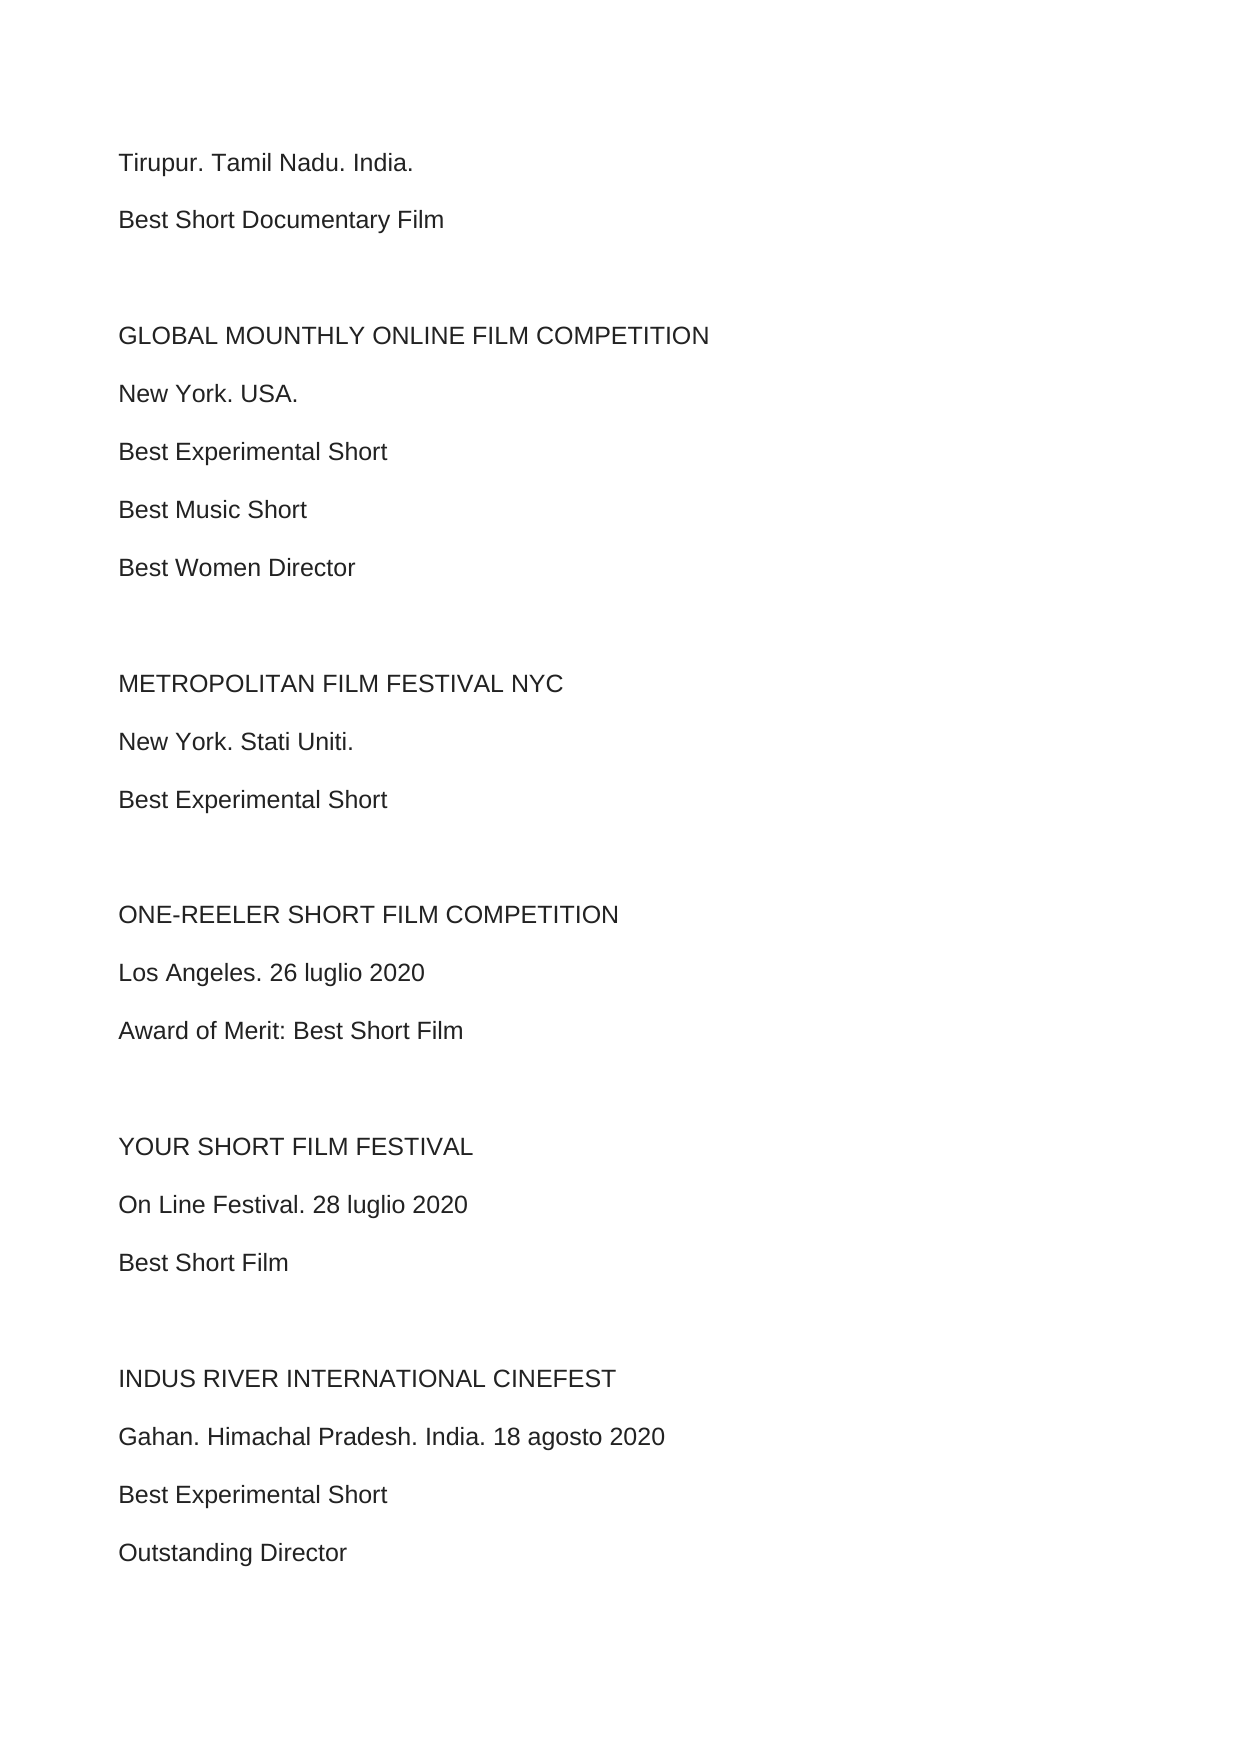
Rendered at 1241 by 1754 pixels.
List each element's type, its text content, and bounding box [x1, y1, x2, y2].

text INDUS RIVER INTERNATIONAL CINEFEST [118, 1364, 1122, 1393]
text ONE-REELER SHORT FILM COMPETITION [118, 901, 1122, 929]
text Best Experimental Short [118, 785, 1122, 813]
text Best Short Documentary Film [118, 206, 1122, 234]
text METROPOLITAN FILM FESTIVAL NYC [118, 669, 1122, 698]
text GLOBAL MOUNTHLY ONLINE FILM COMPETITION [118, 321, 1122, 350]
text Best Experimental Short [118, 1480, 1122, 1508]
text Los Angeles. 26 luglio 2020 [118, 958, 1122, 987]
text Gahan. Himachal Pradesh. India. 18 agosto 2020 [118, 1422, 1122, 1451]
text YOUR SHORT FILM FESTIVAL [118, 1132, 1122, 1161]
text Best Experimental Short [118, 437, 1122, 466]
text Outstanding Director [118, 1538, 1122, 1566]
text Best Short Film [118, 1248, 1122, 1277]
text On Line Festival. 28 luglio 2020 [118, 1190, 1122, 1219]
text New York. Stati Uniti. [118, 727, 1122, 756]
text Award of Merit: Best Short Film [118, 1016, 1122, 1045]
text Best Music Short [118, 495, 1122, 524]
text New York. USA. [118, 379, 1122, 408]
text Tirupur. Tamil Nadu. India. [118, 148, 1122, 176]
text Best Women Director [118, 553, 1122, 582]
